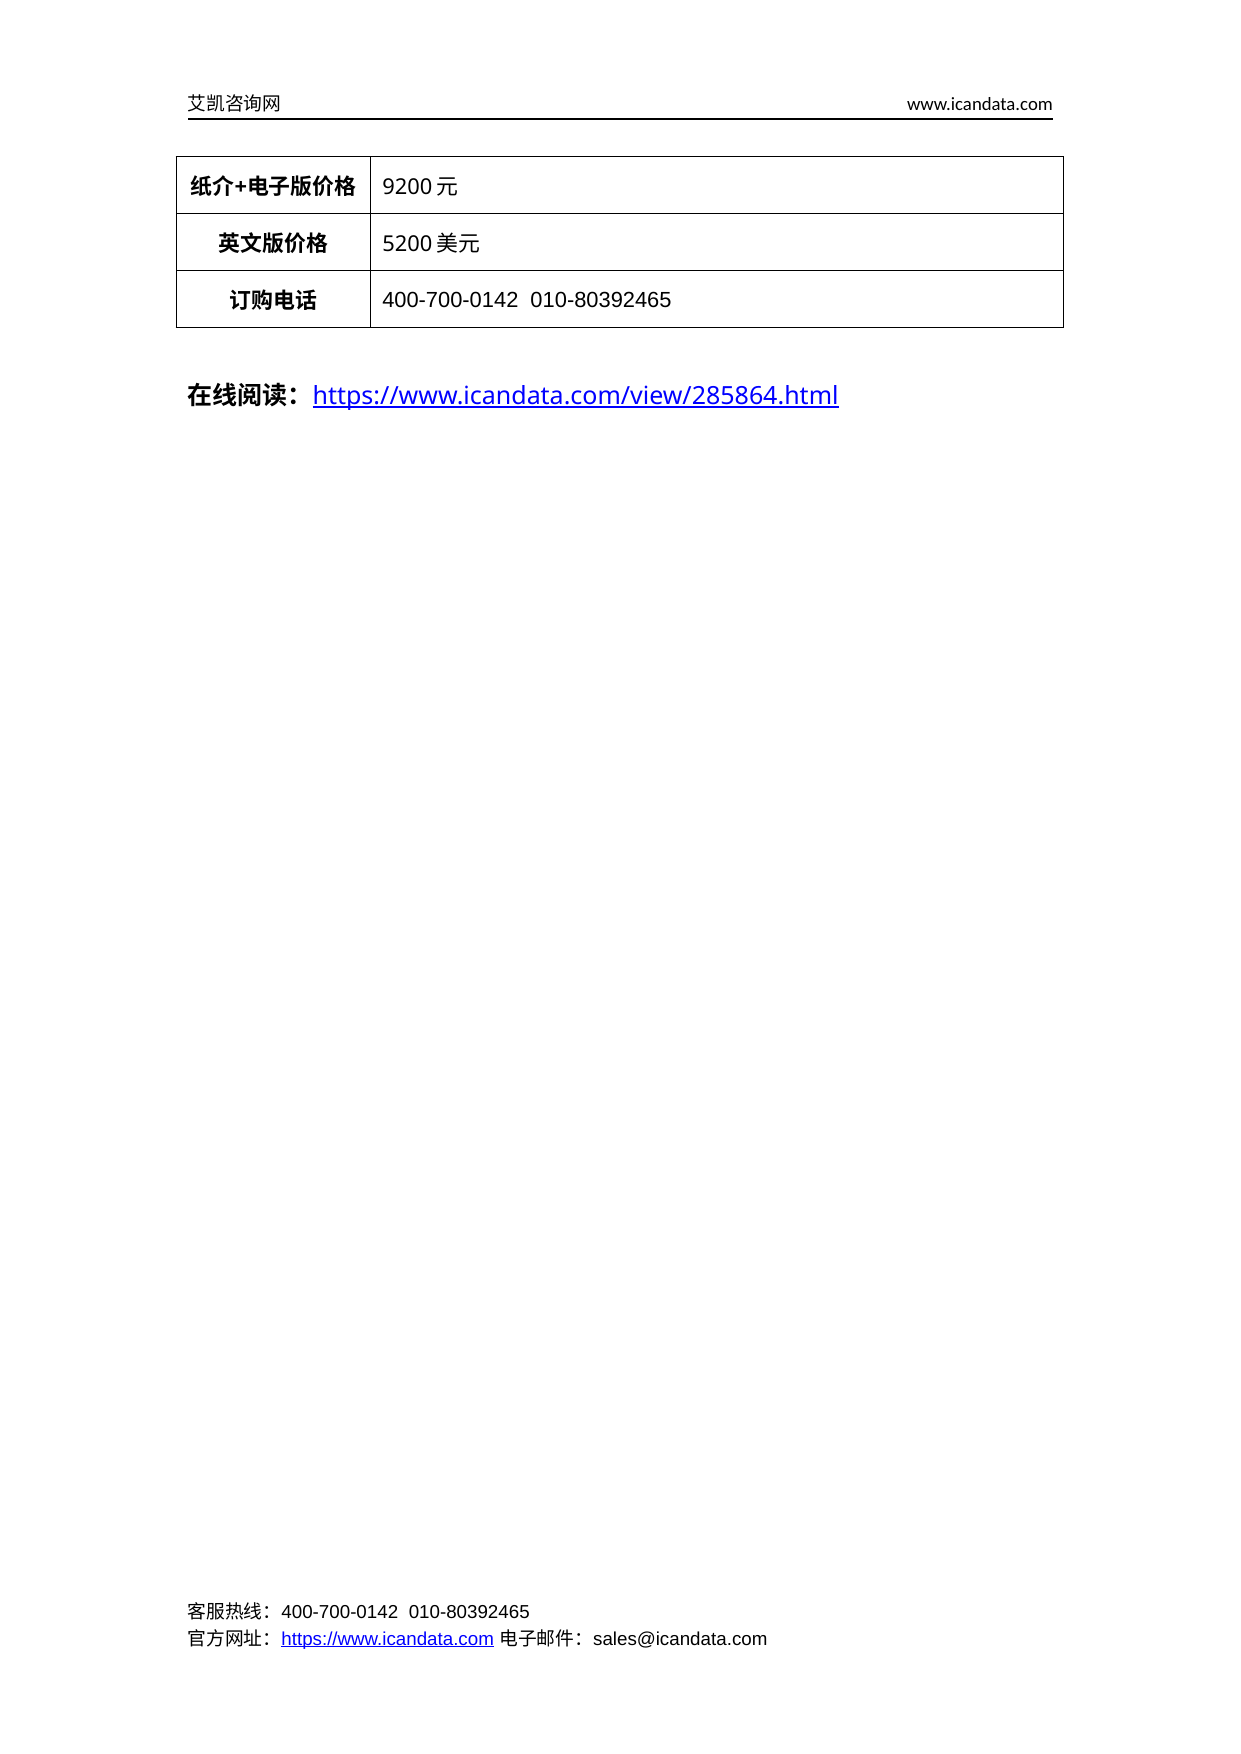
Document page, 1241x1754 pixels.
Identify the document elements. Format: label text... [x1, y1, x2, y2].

text 在线阅读：https://www.icandata.com/view/285864.html [187, 361, 1053, 426]
table_cell 5200美元 [371, 214, 1063, 270]
table_cell 9200元 [371, 157, 1063, 213]
table_cell 纸介+电子版价格 [177, 157, 370, 213]
table_cell 400-700-0142 010-80392465 [371, 271, 1063, 327]
table_cell 英文版价格 [177, 214, 370, 270]
table_cell 订购电话 [177, 271, 370, 327]
